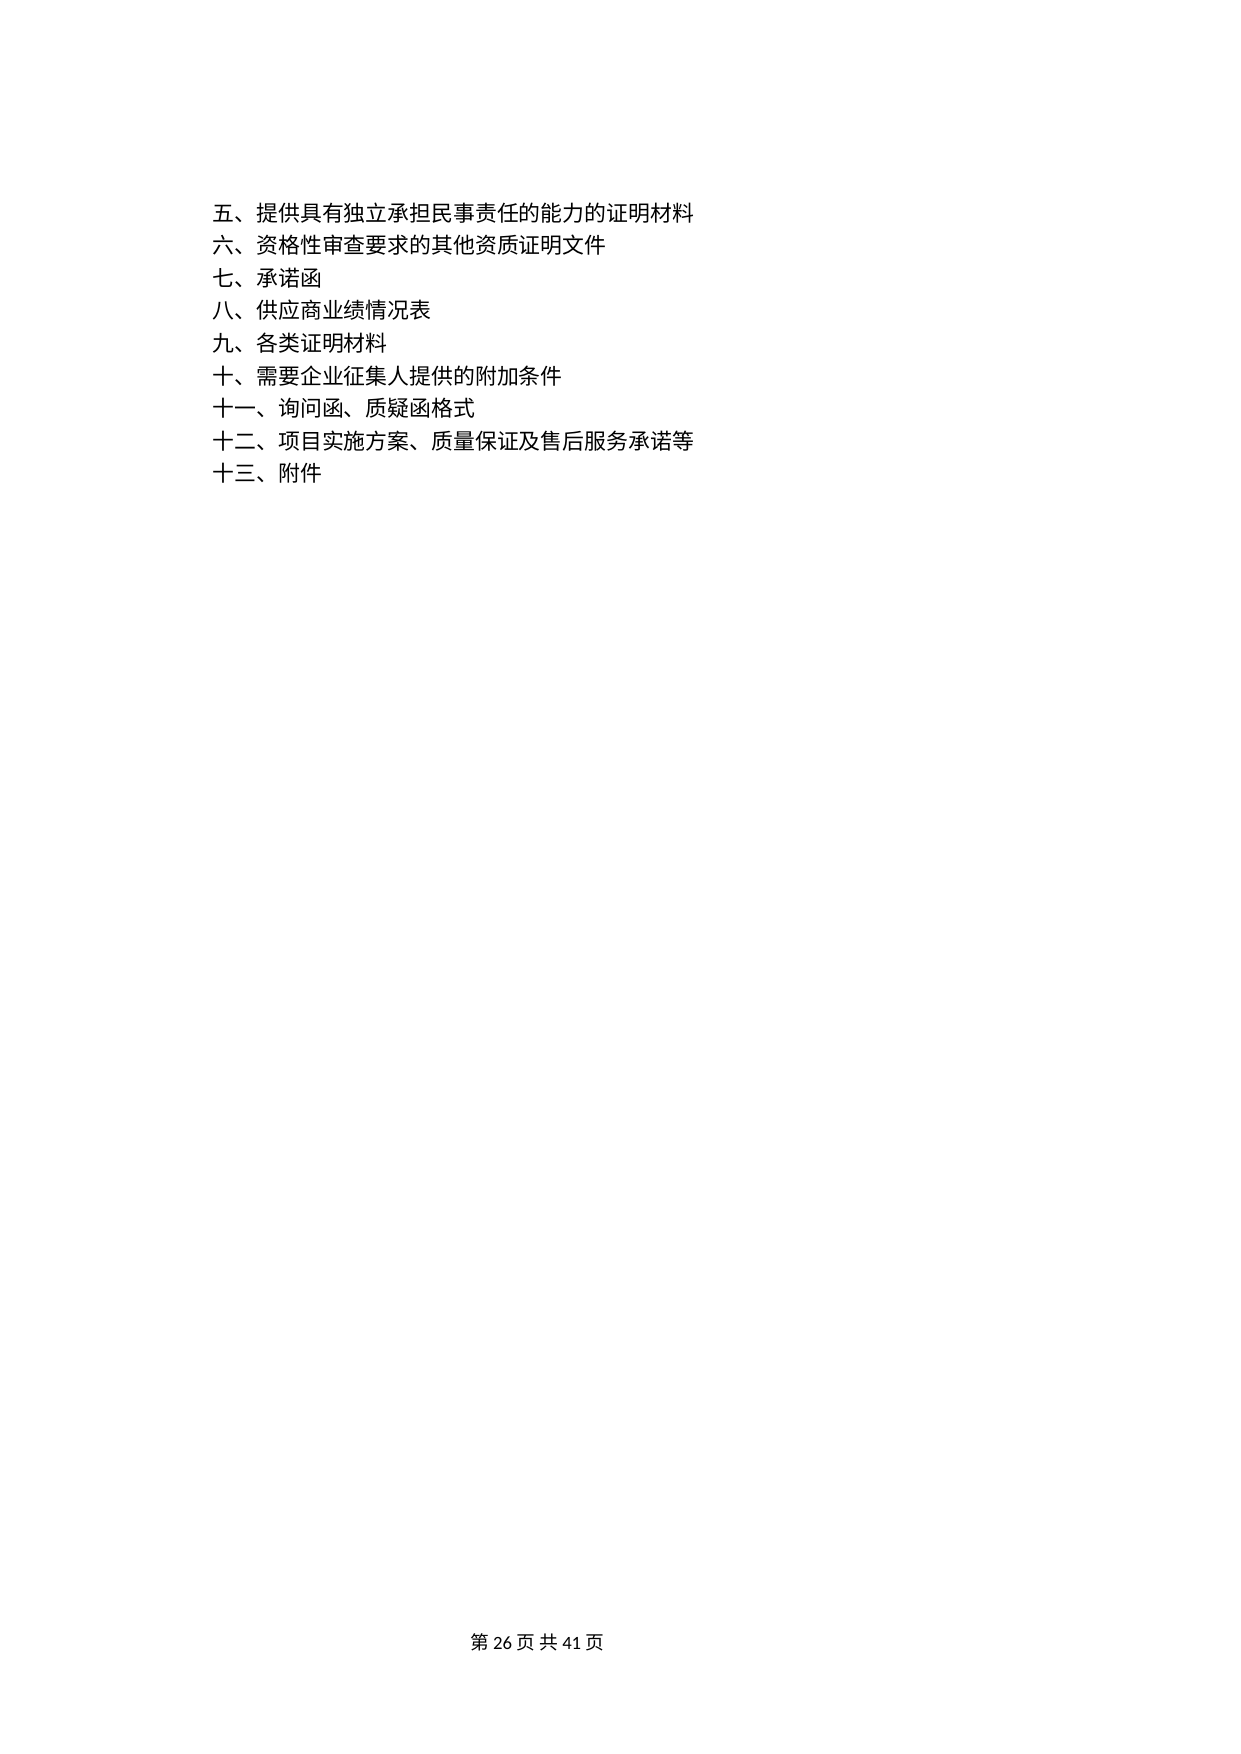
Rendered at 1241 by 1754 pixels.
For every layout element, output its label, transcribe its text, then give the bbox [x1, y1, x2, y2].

text 九、各类证明材料 [162, 326, 1078, 358]
text 六、资格性审查要求的其他资质证明文件 [162, 228, 1078, 260]
text 七、承诺函 [162, 260, 1078, 293]
text 十、需要企业征集人提供的附加条件 [162, 358, 1078, 391]
text 十三、附件 [162, 456, 1078, 489]
text 五、提供具有独立承担民事责任的能力的证明材料 [162, 195, 1078, 228]
text 十一、询问函、质疑函格式 [162, 391, 1078, 423]
text 十二、项目实施方案、质量保证及售后服务承诺等 [162, 423, 1078, 456]
text 八、供应商业绩情况表 [162, 293, 1078, 326]
